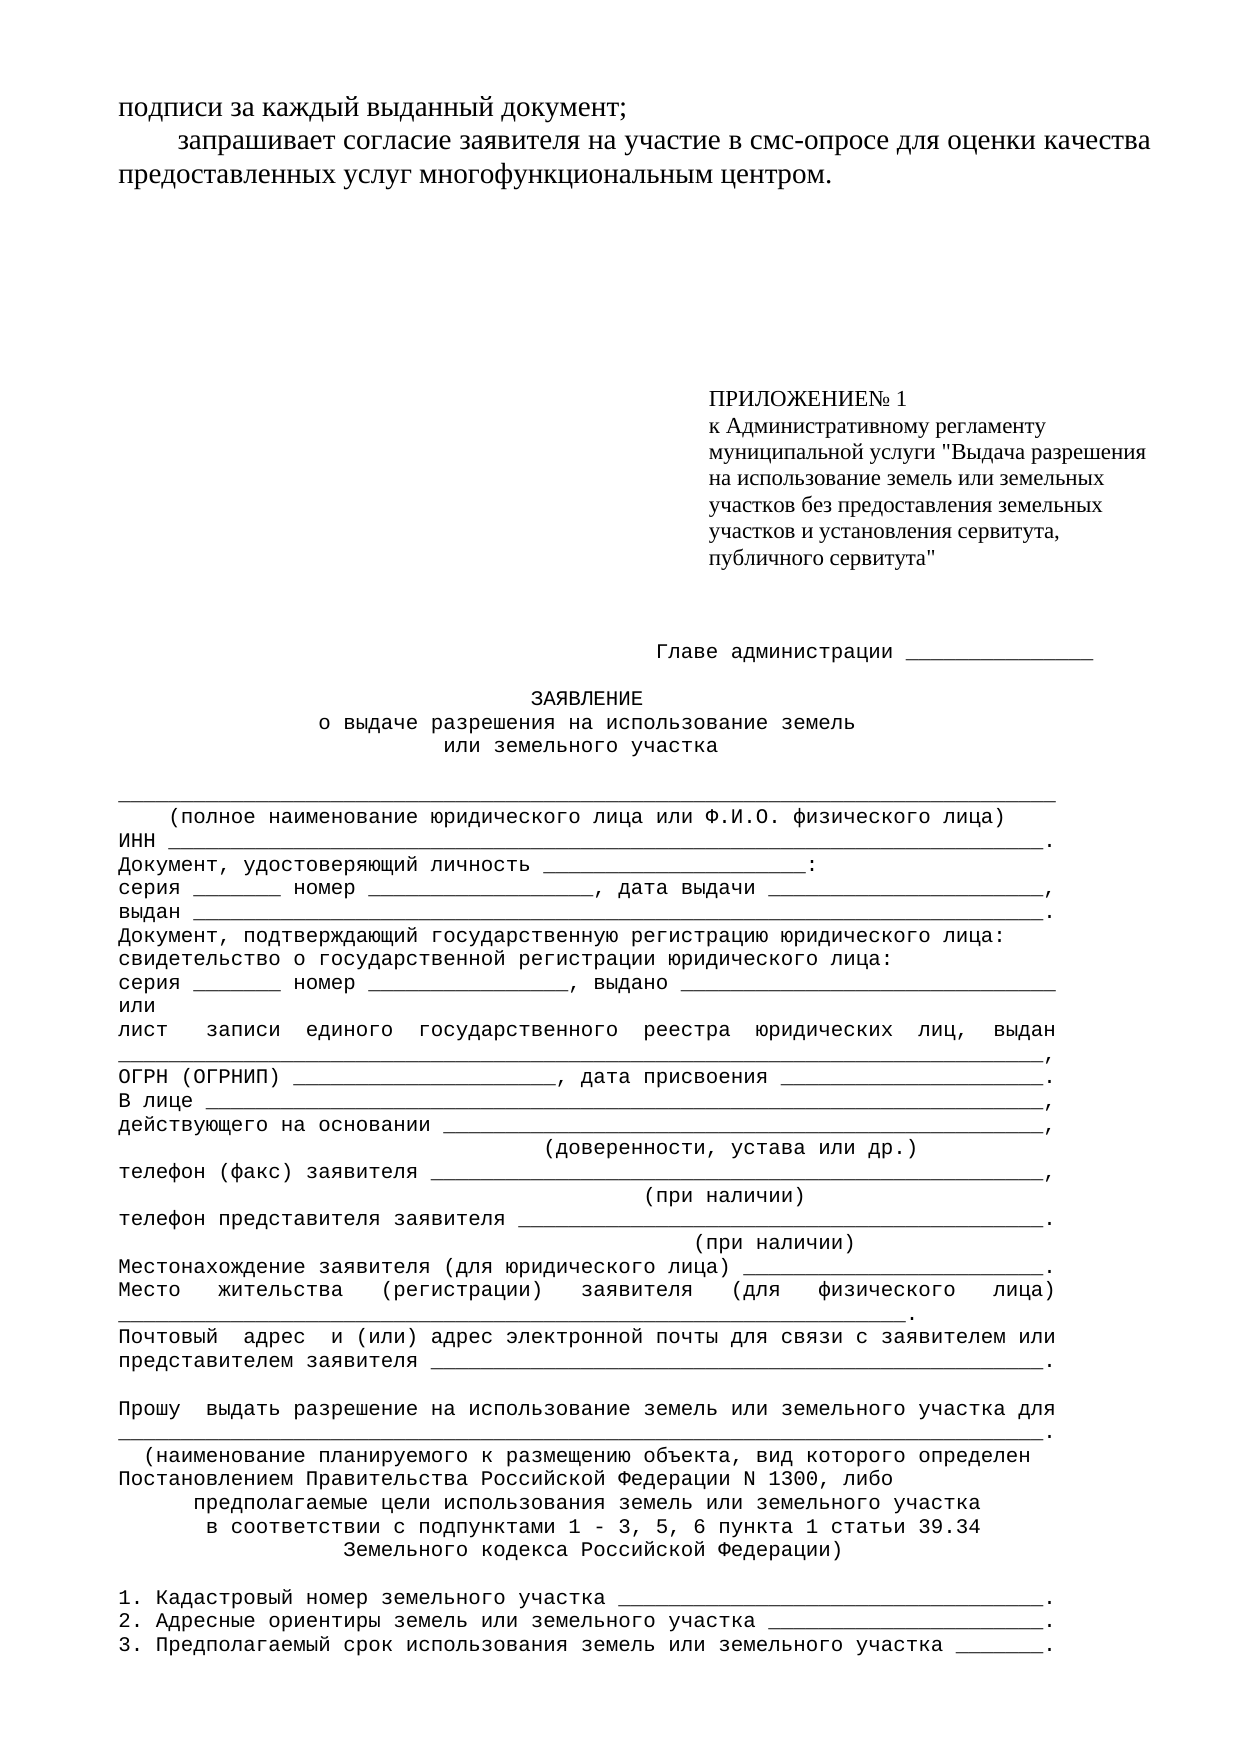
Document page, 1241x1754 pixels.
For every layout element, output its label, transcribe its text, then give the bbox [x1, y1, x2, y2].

text (полное наименование юридического лица или Ф.И.О. физического лица) [118, 806, 1152, 830]
text Документ, подтверждающий государственную регистрацию юридического лица: [118, 924, 1152, 948]
text (при наличии) [118, 1185, 1152, 1208]
text Прошу выдать разрешение на использование земель или земельного участка для [118, 1397, 1152, 1421]
text Постановлением Правительства Российской Федерации N 1300, либо [118, 1468, 1152, 1492]
text или земельного участка [118, 735, 1152, 759]
text __________________________________________________________________________. [118, 1421, 1152, 1445]
text ПРИЛОЖЕНИЕ№ 1 [709, 385, 1152, 412]
text __________________________________________________________________________, [118, 1043, 1152, 1066]
text о выдаче разрешения на использование земель [118, 712, 1152, 735]
text ЗАЯВЛЕНИЕ [118, 688, 1152, 712]
text 1. Кадастровый номер земельного участка __________________________________. [118, 1587, 1152, 1610]
text телефон (факс) заявителя _________________________________________________, [118, 1161, 1152, 1185]
text Главе администрации _______________ [118, 641, 1152, 664]
text Местонахождение заявителя (для юридического лица) ________________________. [118, 1256, 1152, 1279]
text ОГРН (ОГРНИП) _____________________, дата присвоения _____________________. [118, 1066, 1152, 1090]
text выдан ____________________________________________________________________. [118, 901, 1152, 924]
text представителем заявителя _________________________________________________. [118, 1350, 1152, 1374]
text 3. Предполагаемый срок использования земель или земельного участка _______. [118, 1634, 1152, 1658]
text ___________________________________________________________________________ [118, 783, 1152, 806]
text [118, 89, 1152, 122]
text В лице ___________________________________________________________________, [118, 1090, 1152, 1114]
text Земельного кодекса Российской Федерации) [118, 1539, 1152, 1563]
text свидетельство о государственной регистрации юридического лица: [118, 948, 1152, 972]
text лист записи единого государственного реестра юридических лиц, выдан [118, 1019, 1152, 1043]
text серия _______ номер __________________, дата выдачи ______________________, [118, 877, 1152, 901]
text действующего на основании ________________________________________________, [118, 1114, 1152, 1137]
text серия _______ номер ________________, выдано ______________________________ [118, 972, 1152, 996]
text (при наличии) [118, 1232, 1152, 1256]
text Документ, удостоверяющий личность _____________________: [118, 854, 1152, 877]
text Место жительства (регистрации) заявителя (для физического лица) [118, 1279, 1152, 1303]
text телефон представителя заявителя __________________________________________. [118, 1208, 1152, 1232]
text (наименование планируемого к размещению объекта, вид которого определен [118, 1445, 1152, 1468]
text ИНН ______________________________________________________________________. [118, 830, 1152, 854]
text к Административному регламенту [709, 412, 1152, 438]
text Почтовый адрес и (или) адрес электронной почты для связи с заявителем или [118, 1327, 1152, 1350]
text в соответствии с подпунктами 1 - 3, 5, 6 пункта 1 статьи 39.34 [118, 1516, 1152, 1539]
text (доверенности, устава или др.) [118, 1137, 1152, 1161]
text предполагаемые цели использования земель или земельного участка [118, 1492, 1152, 1516]
text запрашивает согласие заявителя на участие в смс-опросе для оценки качества предоставленных услуг многофункциональным центром. [118, 122, 1152, 189]
text 2. Адресные ориентиры земель или земельного участка ______________________. [118, 1610, 1152, 1634]
text муниципальной услуги "Выдача разрешения на использование земель или земельных участков без предоставления земельных участков и установления сервитута, публичного сервитута" [709, 438, 1152, 570]
text _______________________________________________________________. [118, 1303, 1152, 1327]
text или [118, 996, 1152, 1019]
